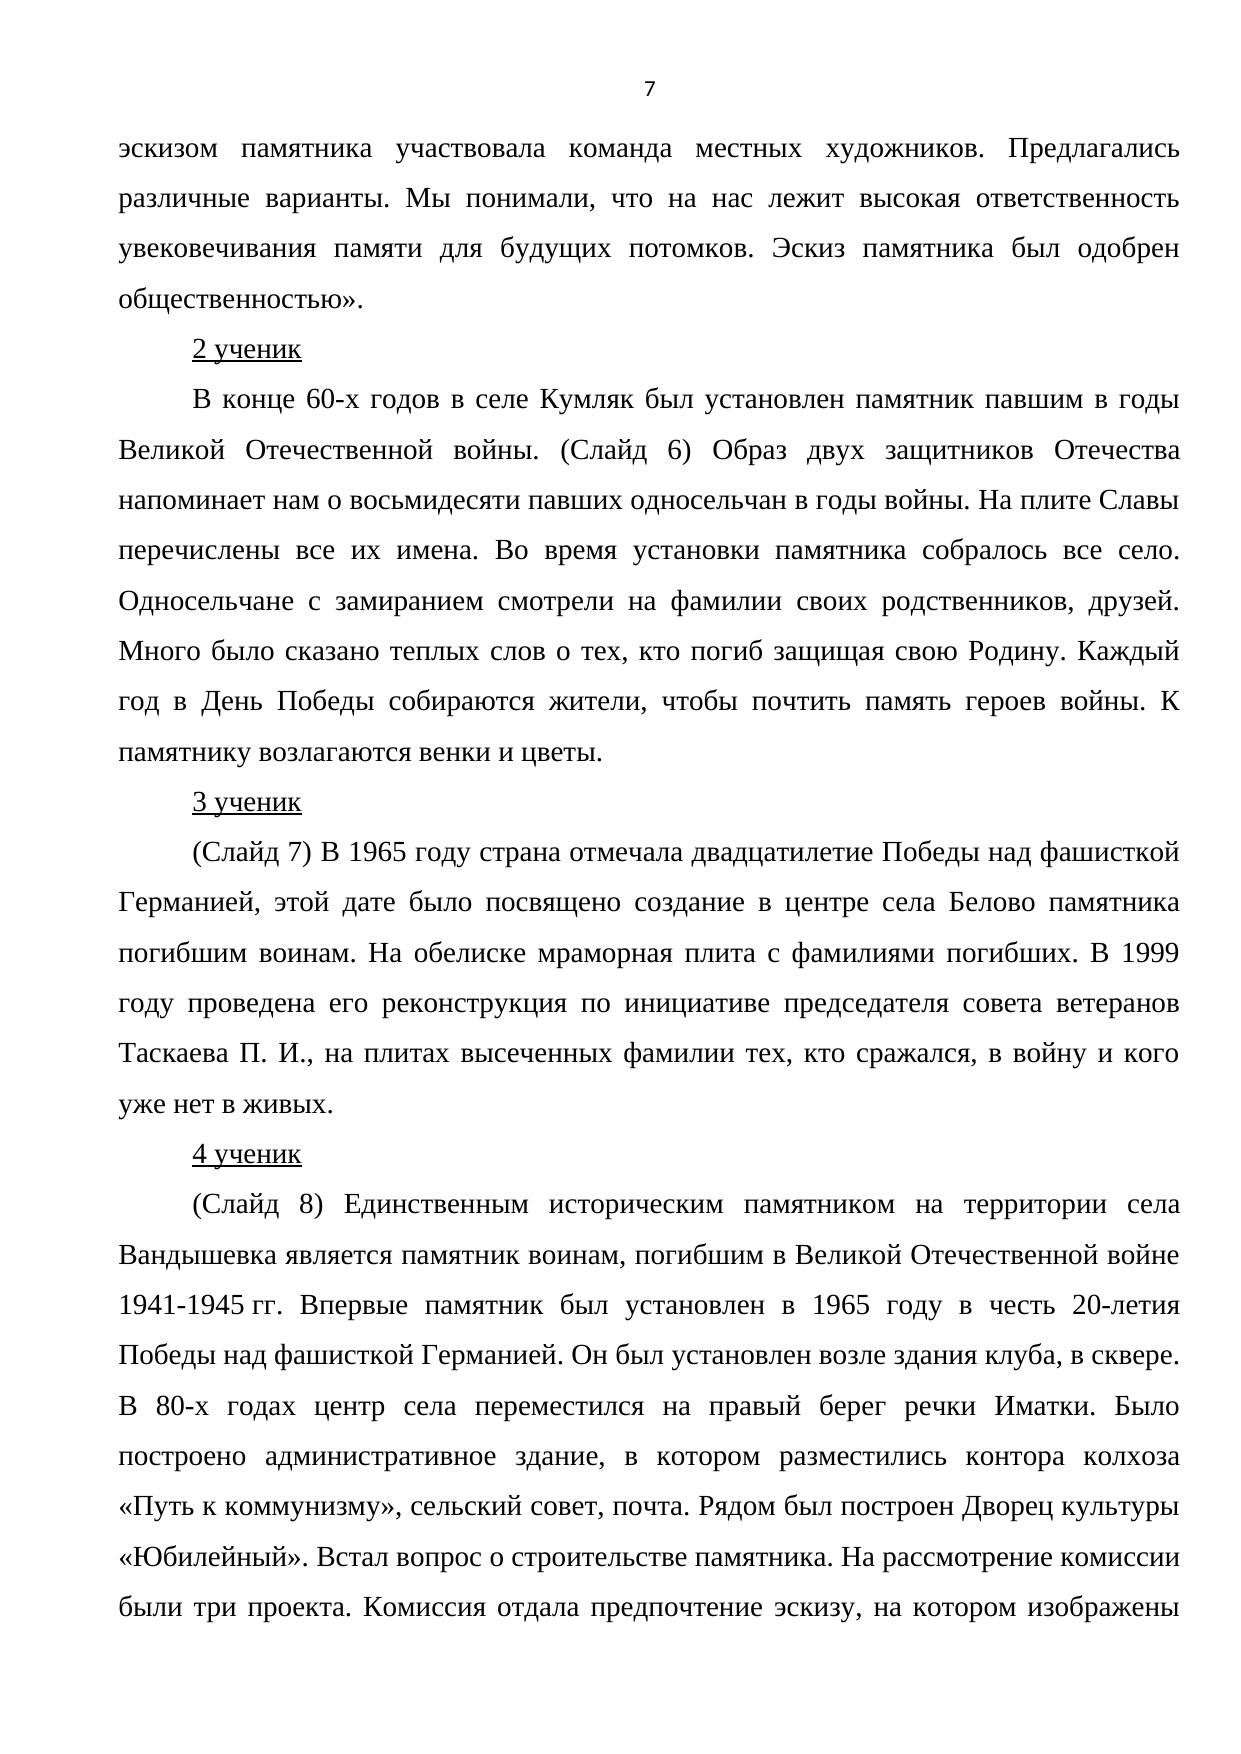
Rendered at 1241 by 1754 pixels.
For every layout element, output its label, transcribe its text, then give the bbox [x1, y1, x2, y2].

text 2 ученик [118, 331, 1181, 365]
text 4 ученик [118, 1136, 1181, 1170]
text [118, 130, 1181, 314]
text В конце 60-х годов в селе Кумляк был установлен памятник павшим в годы Великой Отечественной войны. (Слайд 6) Образ двух защитников Отечества напоминает нам о восьмидесяти павших односельчан в годы войны. На плите Славы перечислены все их имена. Во время установки памятника собралось все село. Односельчане с замиранием смотрели на фамилии своих родственников, друзей. Много было сказано теплых слов о тех, кто погиб защищая свою Родину. Каждый год в День Победы собираются жители, чтобы почтить память героев войны. К памятнику возлагаются венки и цветы. [118, 381, 1181, 767]
text 3 ученик [118, 784, 1181, 817]
text (Слайд 7) В 1965 году страна отмечала двадцатилетие Победы над фашисткой Германией, этой дате было посвящено создание в центре села Белово памятника погибшим воинам. На обелиске мраморная плита с фамилиями погибших. В 1999 году проведена его реконструкция по инициативе председателя совета ветеранов Таскаева П. И., на плитах высеченных фамилии тех, кто сражался, в войну и кого уже нет в живых. [118, 834, 1181, 1119]
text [118, 1186, 1181, 1622]
